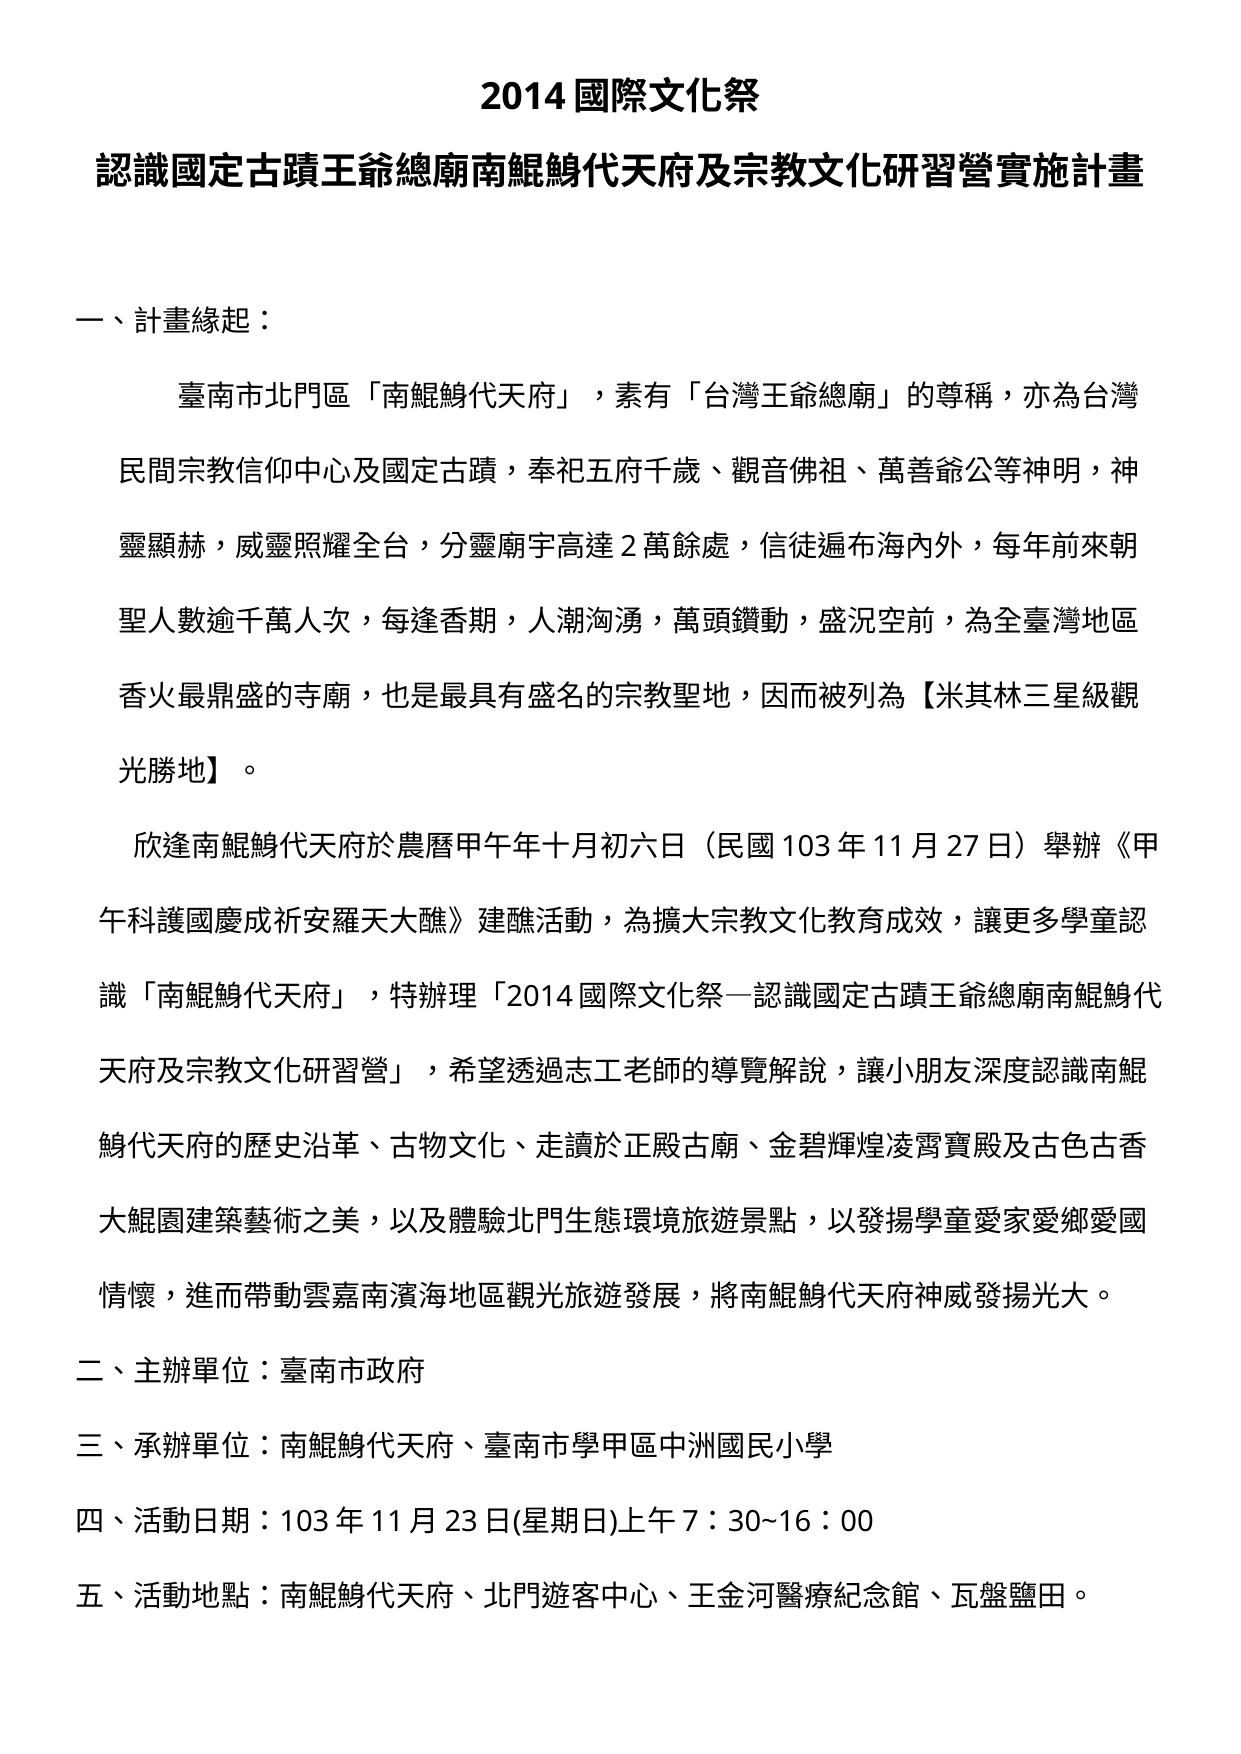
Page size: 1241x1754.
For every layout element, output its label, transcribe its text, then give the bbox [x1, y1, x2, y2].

text 識「南鯤鯓代天府」，特辦理「2014國際文化祭—認識國定古蹟王爺總廟南鯤鯓代 [75, 956, 1165, 1031]
text 鯓代天府的歷史沿革、古物文化、走讀於正殿古廟、金碧輝煌凌霄寶殿及古色古香 [75, 1106, 1165, 1181]
text 天府及宗教文化研習營」，希望透過志工老師的導覽解說，讓小朋友深度認識南鯤 [75, 1031, 1165, 1106]
text 欣逢南鯤鯓代天府於農曆甲午年十月初六日（民國103年11月27日）舉辦《甲 [75, 806, 1165, 881]
text 一、計畫緣起： [75, 281, 1165, 356]
text 臺南市北門區「南鯤鯓代天府」，素有「台灣王爺總廟」的尊稱，亦為台灣民間宗教信仰中心及國定古蹟，奉祀五府千歲、觀音佛祖、萬善爺公等神明，神靈顯赫，威靈照耀全台，分靈廟宇高達2萬餘處，信徒遍布海內外，每年前來朝聖人數逾千萬人次，每逢香期，人潮洶湧，萬頭鑽動，盛況空前，為全臺灣地區香火最鼎盛的寺廟，也是最具有盛名的宗教聖地，因而被列為【米其林三星級觀光勝地】。 [118, 356, 1165, 806]
text 四、活動日期：103年11月23日(星期日)上午7：30~16：00 [75, 1481, 1165, 1556]
text 大鯤園建築藝術之美，以及體驗北門生態環境旅遊景點，以發揚學童愛家愛鄉愛國 [75, 1181, 1165, 1256]
text 情懷，進而帶動雲嘉南濱海地區觀光旅遊發展，將南鯤鯓代天府神威發揚光大。 [75, 1256, 1165, 1331]
text 二、主辦單位：臺南市政府 [75, 1331, 1165, 1406]
text 五、活動地點：南鯤鯓代天府、北門遊客中心、王金河醫療紀念館、瓦盤鹽田。 [75, 1556, 1165, 1631]
text 三、承辦單位：南鯤鯓代天府、臺南市學甲區中洲國民小學 [75, 1406, 1165, 1481]
text 認識國定古蹟王爺總廟南鯤鯓代天府及宗教文化研習營實施計畫 [75, 131, 1165, 206]
text 2014國際文化祭 [75, 56, 1165, 131]
text 午科護國慶成祈安羅天大醮》建醮活動，為擴大宗教文化教育成效，讓更多學童認 [75, 881, 1165, 956]
